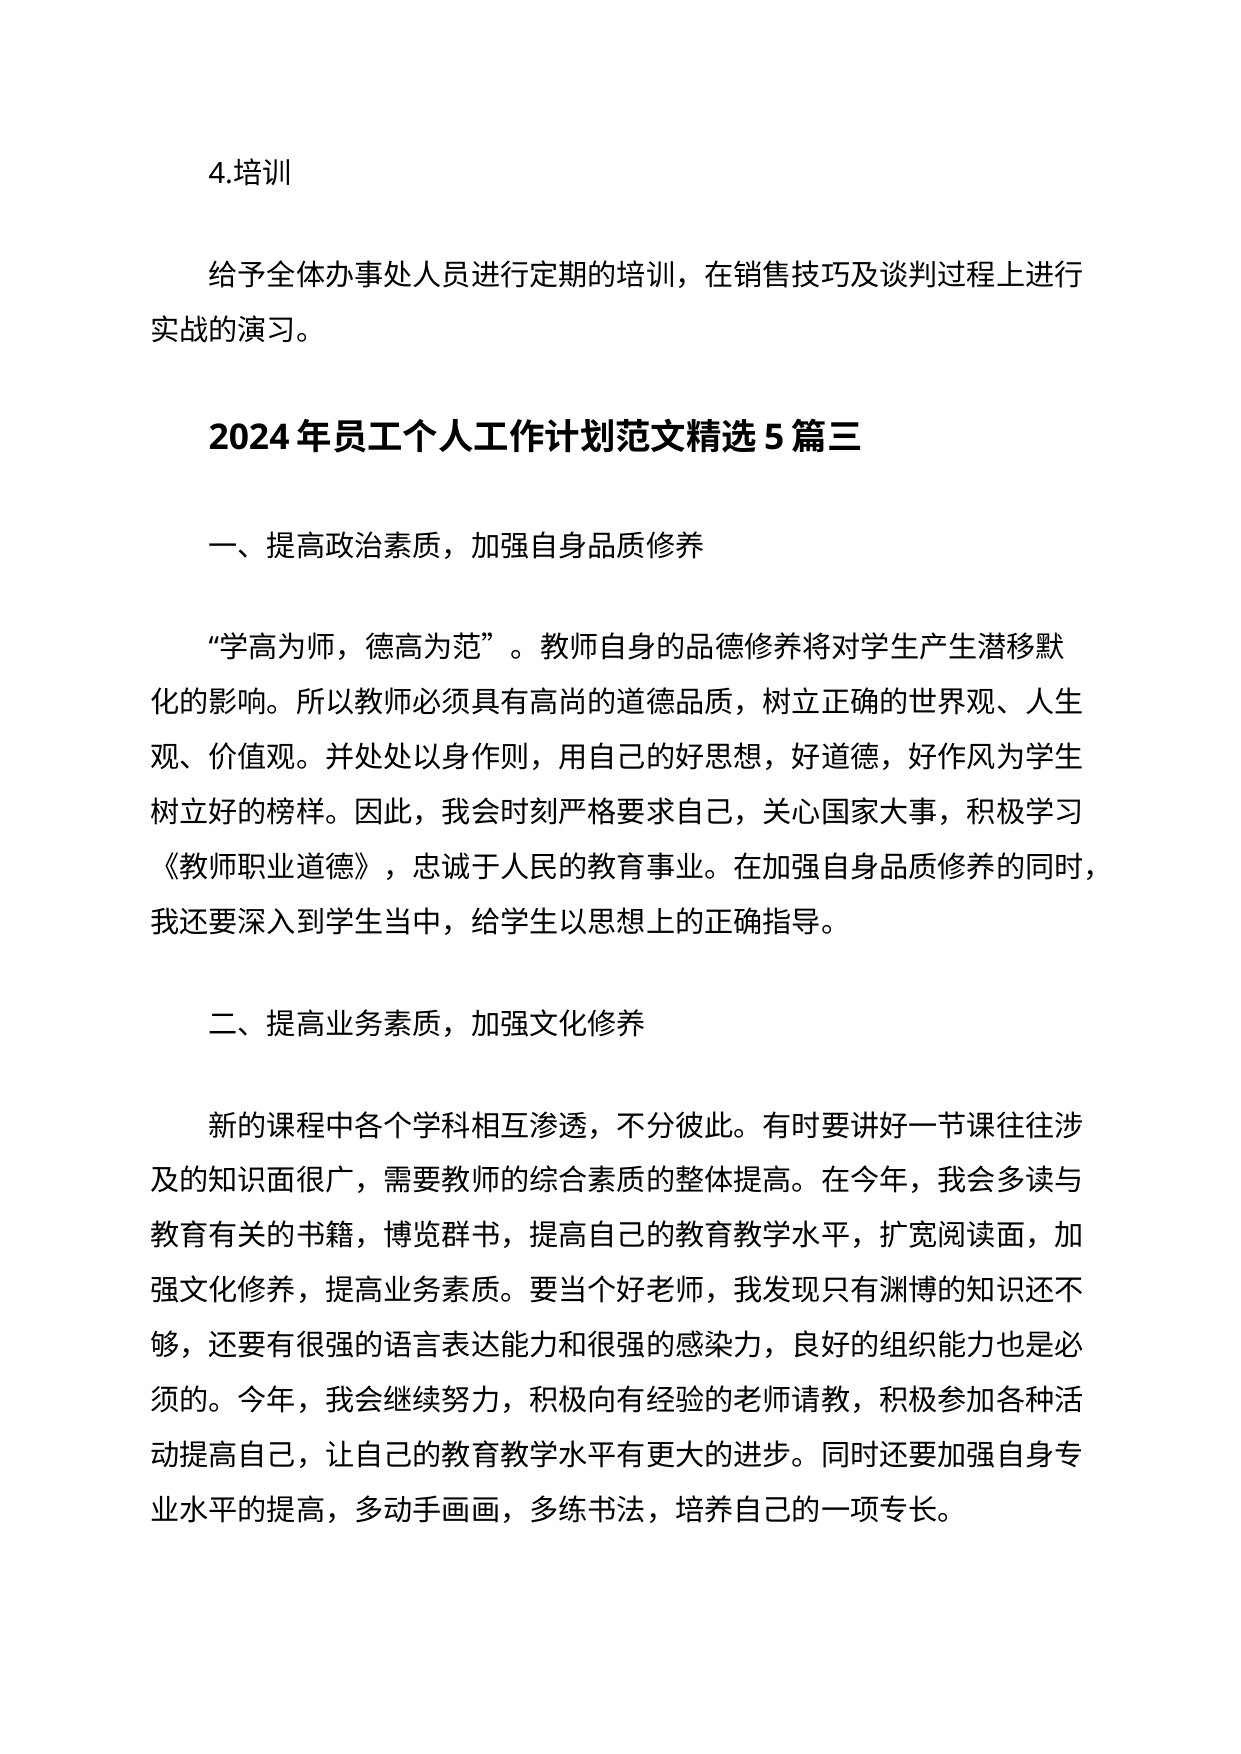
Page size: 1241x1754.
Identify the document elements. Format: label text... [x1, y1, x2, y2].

text 二、提高业务素质，加强文化修养 [150, 1000, 1090, 1043]
text 新的课程中各个学科相互渗透，不分彼此。有时要讲好一节课往往涉及的知识面很广，需要教师的综合素质的整体提高。在今年，我会多读与教育有关的书籍，博览群书，提高自己的教育教学水平，扩宽阅读面，加强文化修养，提高业务素质。要当个好老师，我发现只有渊博的知识还不够，还要有很强的语言表达能力和很强的感染力，良好的组织能力也是必须的。今年，我会继续努力，积极向有经验的老师请教，积极参加各种活动提高自己，让自己的教育教学水平有更大的进步。同时还要加强自身专业水平的提高，多动手画画，多练书法，培养自己的一项专长。 [150, 1102, 1090, 1529]
text 给予全体办事处人员进行定期的培训，在销售技巧及谈判过程上进行实战的演习。 [150, 252, 1090, 349]
text 2024年员工个人工作计划范文精选5篇三 [150, 409, 1090, 460]
text 4.培训 [150, 150, 1090, 192]
text “学高为师，德高为范”。教师自身的品德修养将对学生产生潜移默化的影响。所以教师必须具有高尚的道德品质，树立正确的世界观、人生观、价值观。并处处以身作则，用自己的好思想，好道德，好作风为学生树立好的榜样。因此，我会时刻严格要求自己，关心国家大事，积极学习《教师职业道德》，忠诚于人民的教育事业。在加强自身品质修养的同时，我还要深入到学生当中，给学生以思想上的正确指导。 [150, 624, 1090, 941]
text 一、提高政治素质，加强自身品质修养 [150, 522, 1090, 564]
